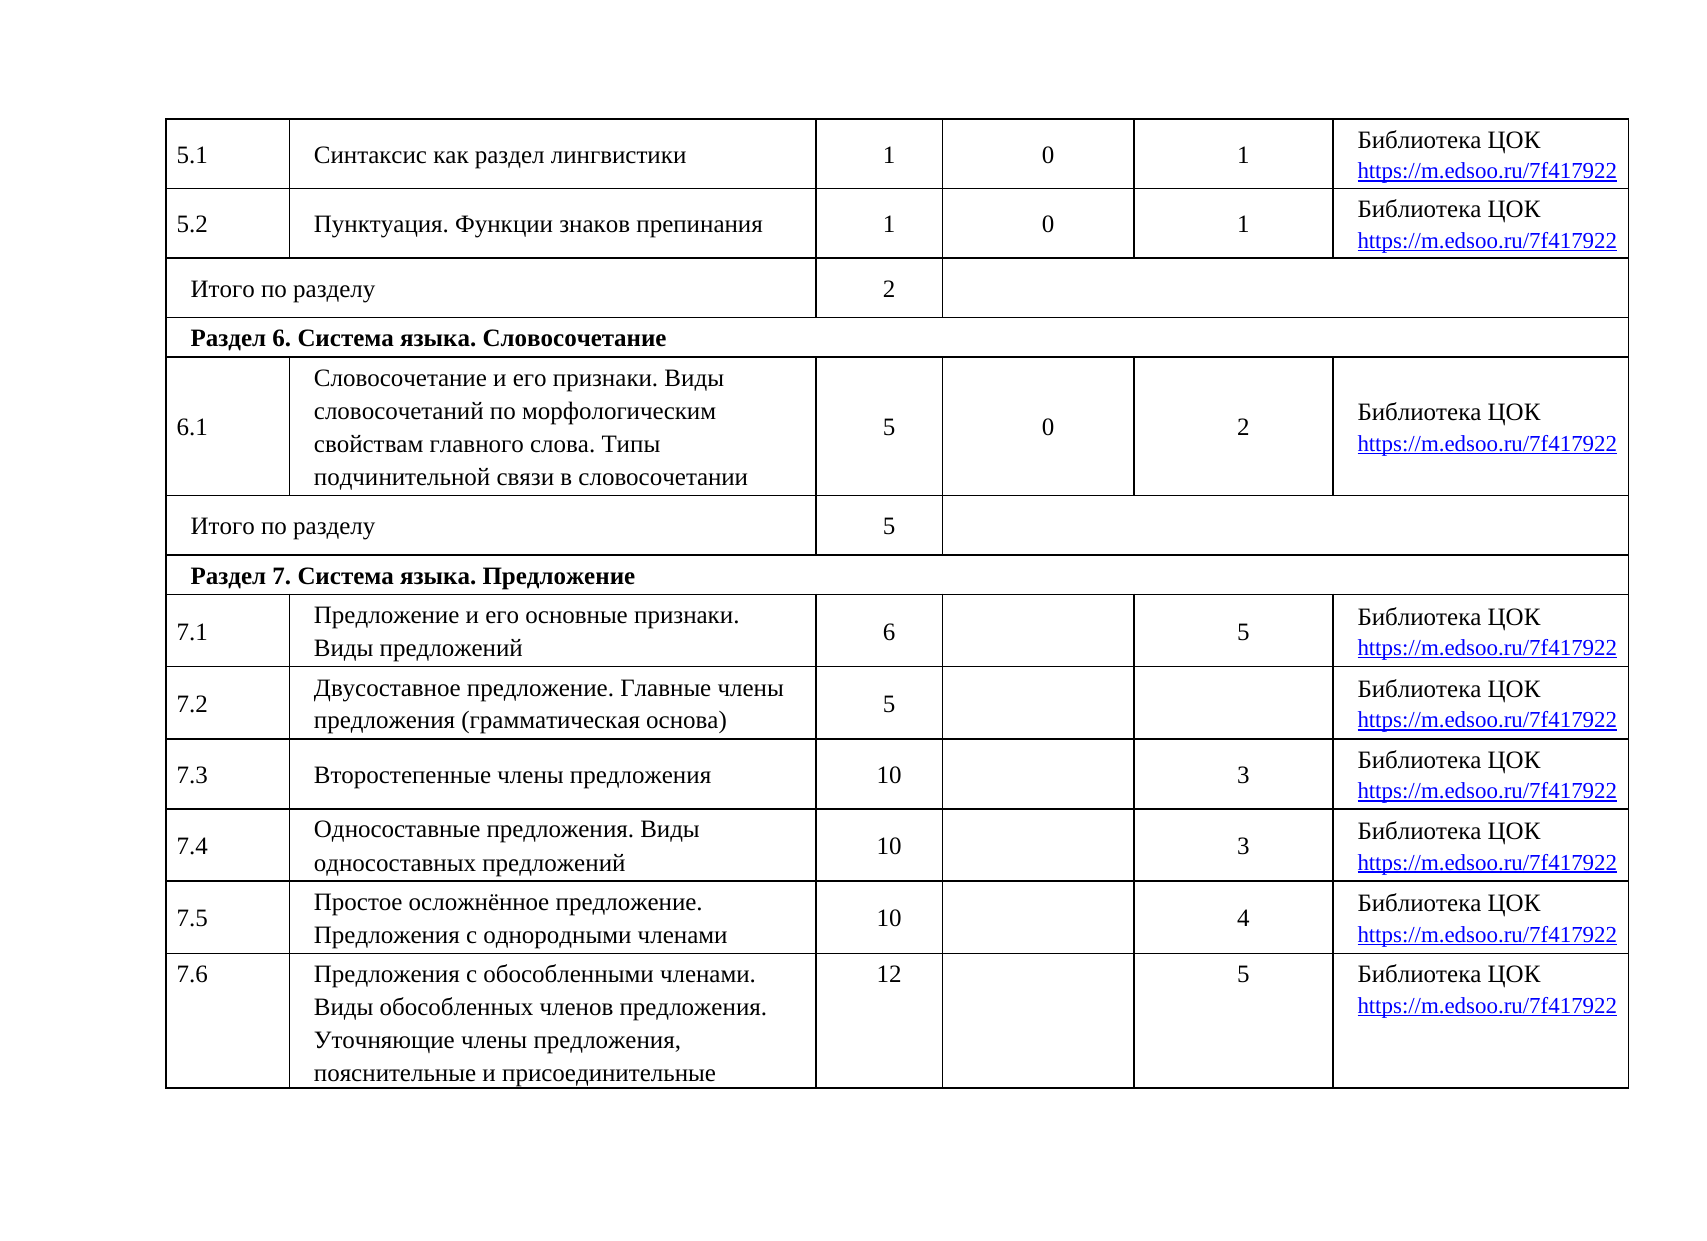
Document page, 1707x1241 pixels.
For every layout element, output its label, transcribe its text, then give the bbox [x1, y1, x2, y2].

table_cell 5 [817, 667, 942, 738]
table_cell [943, 954, 1133, 1087]
table_cell 7.5 [167, 882, 289, 953]
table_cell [290, 954, 815, 1087]
table_cell [943, 595, 1133, 666]
table_cell Словосочетание и его признаки. Виды словосочетаний по морфологическим свойствам главного слова. Типы подчинительной связи в словосочетании [290, 358, 815, 494]
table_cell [1334, 189, 1628, 257]
table_cell 5 [1135, 595, 1332, 666]
table_cell [1135, 667, 1332, 738]
table_cell 1 [817, 189, 942, 257]
table_cell Пунктуация. Функции знаков препинания [290, 189, 815, 257]
table_cell 10 [817, 810, 942, 880]
table_cell Библиотека ЦОК https://m.edsoo.ru/7f417922 [1334, 595, 1628, 666]
table_cell 2 [817, 259, 942, 317]
table_cell Итого по разделу [167, 496, 815, 554]
table_cell [943, 810, 1133, 880]
table_cell Предложение и его основные признаки. Виды предложений [290, 595, 815, 666]
table_cell Библиотека ЦОК https://m.edsoo.ru/7f417922 [1334, 810, 1628, 880]
table_cell 3 [1135, 740, 1332, 808]
table_cell 7.2 [167, 667, 289, 738]
table_cell 2 [1135, 358, 1332, 494]
table_cell 7.3 [167, 740, 289, 808]
table_cell 1 [1135, 189, 1332, 257]
table_cell 1 [1135, 120, 1332, 188]
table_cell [1334, 120, 1628, 188]
table_cell Двусоставное предложение. Главные члены предложения (грамматическая основа) [290, 667, 815, 738]
table_cell Односоставные предложения. Виды односоставных предложений [290, 810, 815, 880]
table_cell 1 [817, 120, 942, 188]
table_cell 5.1 [167, 120, 289, 188]
table_cell [943, 740, 1133, 808]
table_cell Библиотека ЦОК https://m.edsoo.ru/7f417922 [1334, 882, 1628, 953]
table_cell [943, 882, 1133, 953]
table_cell 6 [817, 595, 942, 666]
table_cell Библиотека ЦОК https://m.edsoo.ru/7f417922 [1334, 358, 1628, 494]
table_cell 10 [817, 882, 942, 953]
table_cell Библиотека ЦОК https://m.edsoo.ru/7f417922 [1334, 740, 1628, 808]
table_cell 3 [1135, 810, 1332, 880]
table_cell 0 [943, 358, 1133, 494]
table_cell Второстепенные члены предложения [290, 740, 815, 808]
table_cell 0 [943, 189, 1133, 257]
table_cell Библиотека ЦОК https://m.edsoo.ru/7f417922 [1334, 667, 1628, 738]
table_cell 7.6 [167, 954, 289, 1087]
table_cell [943, 667, 1133, 738]
table_cell 5.2 [167, 189, 289, 257]
table_cell Раздел 6. Система языка. Словосочетание [167, 318, 1628, 356]
table_cell 5 [817, 496, 942, 554]
table_cell Раздел 7. Система языка. Предложение [167, 556, 1628, 593]
table_cell [943, 496, 1628, 554]
table_cell 0 [943, 120, 1133, 188]
table_cell 5 [1135, 954, 1332, 1087]
table_cell 4 [1135, 882, 1332, 953]
table_cell 10 [817, 740, 942, 808]
table_cell 6.1 [167, 358, 289, 494]
table_cell 7.4 [167, 810, 289, 880]
table_cell Итого по разделу [167, 259, 815, 317]
table_cell 5 [817, 358, 942, 494]
table_cell 7.1 [167, 595, 289, 666]
table_cell [943, 259, 1628, 317]
table_cell Синтаксис как раздел лингвистики [290, 120, 815, 188]
table_cell Простое осложнённое предложение. Предложения с однородными членами [290, 882, 815, 953]
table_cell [1334, 954, 1628, 1087]
table_cell 12 [817, 954, 942, 1087]
